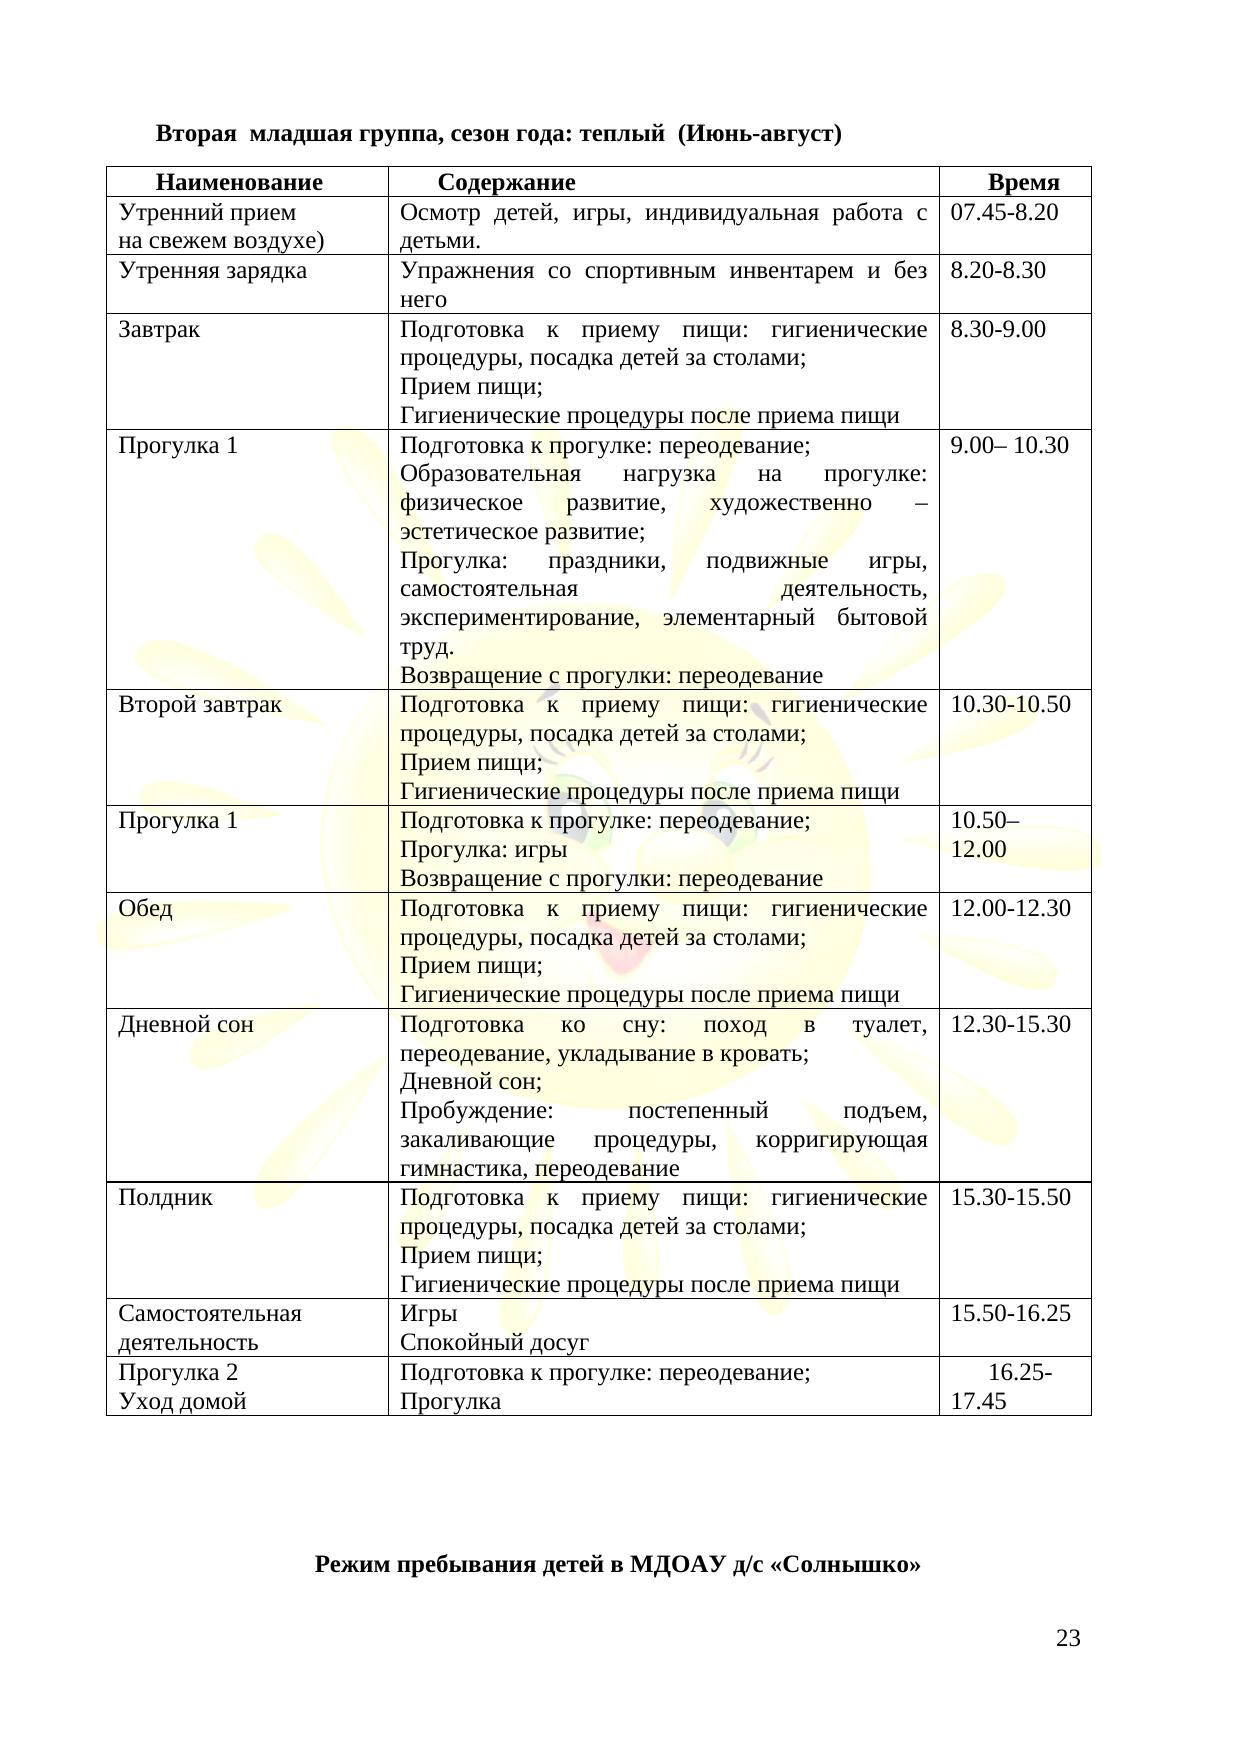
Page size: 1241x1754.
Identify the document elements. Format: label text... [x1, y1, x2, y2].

table_cell Подготовка к прогулке: переодевание; Прогулка: игры Возвращение с прогулки: переодевание [389, 806, 939, 892]
table_header Время [940, 167, 1091, 196]
table_cell Подготовка к приему пищи: гигиенические процедуры, посадка детей за столами; Прием пищи; Гигиенические процедуры после приема пищи [389, 893, 939, 1008]
table_cell Прогулка 1 [107, 430, 388, 688]
table_cell 07.45-8.20 [940, 197, 1091, 254]
table_cell Подготовка к приему пищи: гигиенические процедуры, посадка детей за столами; Прием пищи; Гигиенические процедуры после приема пищи [389, 1183, 939, 1297]
table_cell Осмотр детей, игры, индивидуальная работа с детьми. [389, 197, 939, 254]
table_cell 9.00– 10.30 [940, 430, 1091, 688]
table_cell 8.30-9.00 [940, 314, 1091, 429]
table_cell Завтрак [107, 314, 388, 429]
table_cell Подготовка к прогулке: переодевание; Прогулка [389, 1357, 939, 1414]
table_cell Дневной сон [107, 1009, 388, 1181]
table_cell Игры Спокойный досуг [389, 1299, 939, 1356]
table_cell 16.25-17.45 [940, 1357, 1091, 1414]
table_cell Подготовка ко сну: поход в туалет, переодевание, укладывание в кровать; Дневной сон; Пробуждение: постепенный подъем, закаливающие процедуры, корригирующая гимнастика, переодевание [389, 1009, 939, 1181]
table_cell Обед [107, 893, 388, 1008]
table_cell Прогулка 2 Уход домой [107, 1357, 388, 1414]
table_cell Утренняя зарядка [107, 255, 388, 313]
table_cell Утренний прием на свежем воздухе) [107, 197, 388, 254]
table_cell 12.00-12.30 [940, 893, 1091, 1008]
table_cell Подготовка к приему пищи: гигиенические процедуры, посадка детей за столами; Прием пищи; Гигиенические процедуры после приема пищи [389, 690, 939, 804]
text Режим пребывания детей в МДОАУ д/с «Солнышко» [118, 1549, 1081, 1578]
table_cell Самостоятельная деятельность [107, 1299, 388, 1356]
table_cell 10.30-10.50 [940, 690, 1091, 804]
table_cell 15.50-16.25 [940, 1299, 1091, 1356]
table_cell Подготовка к приему пищи: гигиенические процедуры, посадка детей за столами; Прием пищи; Гигиенические процедуры после приема пищи [389, 314, 939, 429]
table_cell 15.30-15.50 [940, 1183, 1091, 1297]
table_header Содержание [389, 167, 939, 196]
table_cell Второй завтрак [107, 690, 388, 804]
table_cell Подготовка к прогулке: переодевание; Образовательная нагрузка на прогулке: физическое развитие, художественно – эстетическое развитие; Прогулка: праздники, подвижные игры, самостоятельная деятельность, экспериментирование, элементарный бытовой труд. Возвращение с прогулки: переодевание [389, 430, 939, 688]
table_cell 8.20-8.30 [940, 255, 1091, 313]
table_cell 12.30-15.30 [940, 1009, 1091, 1181]
table_cell 10.50– 12.00 [940, 806, 1091, 892]
text Вторая младшая группа, сезон года: теплый (Июнь-август) [118, 118, 1081, 147]
table_cell Упражнения со спортивным инвентарем и без него [389, 255, 939, 313]
table_cell Полдник [107, 1183, 388, 1297]
table_header Наименование [107, 167, 388, 196]
table_cell Прогулка 1 [107, 806, 388, 892]
